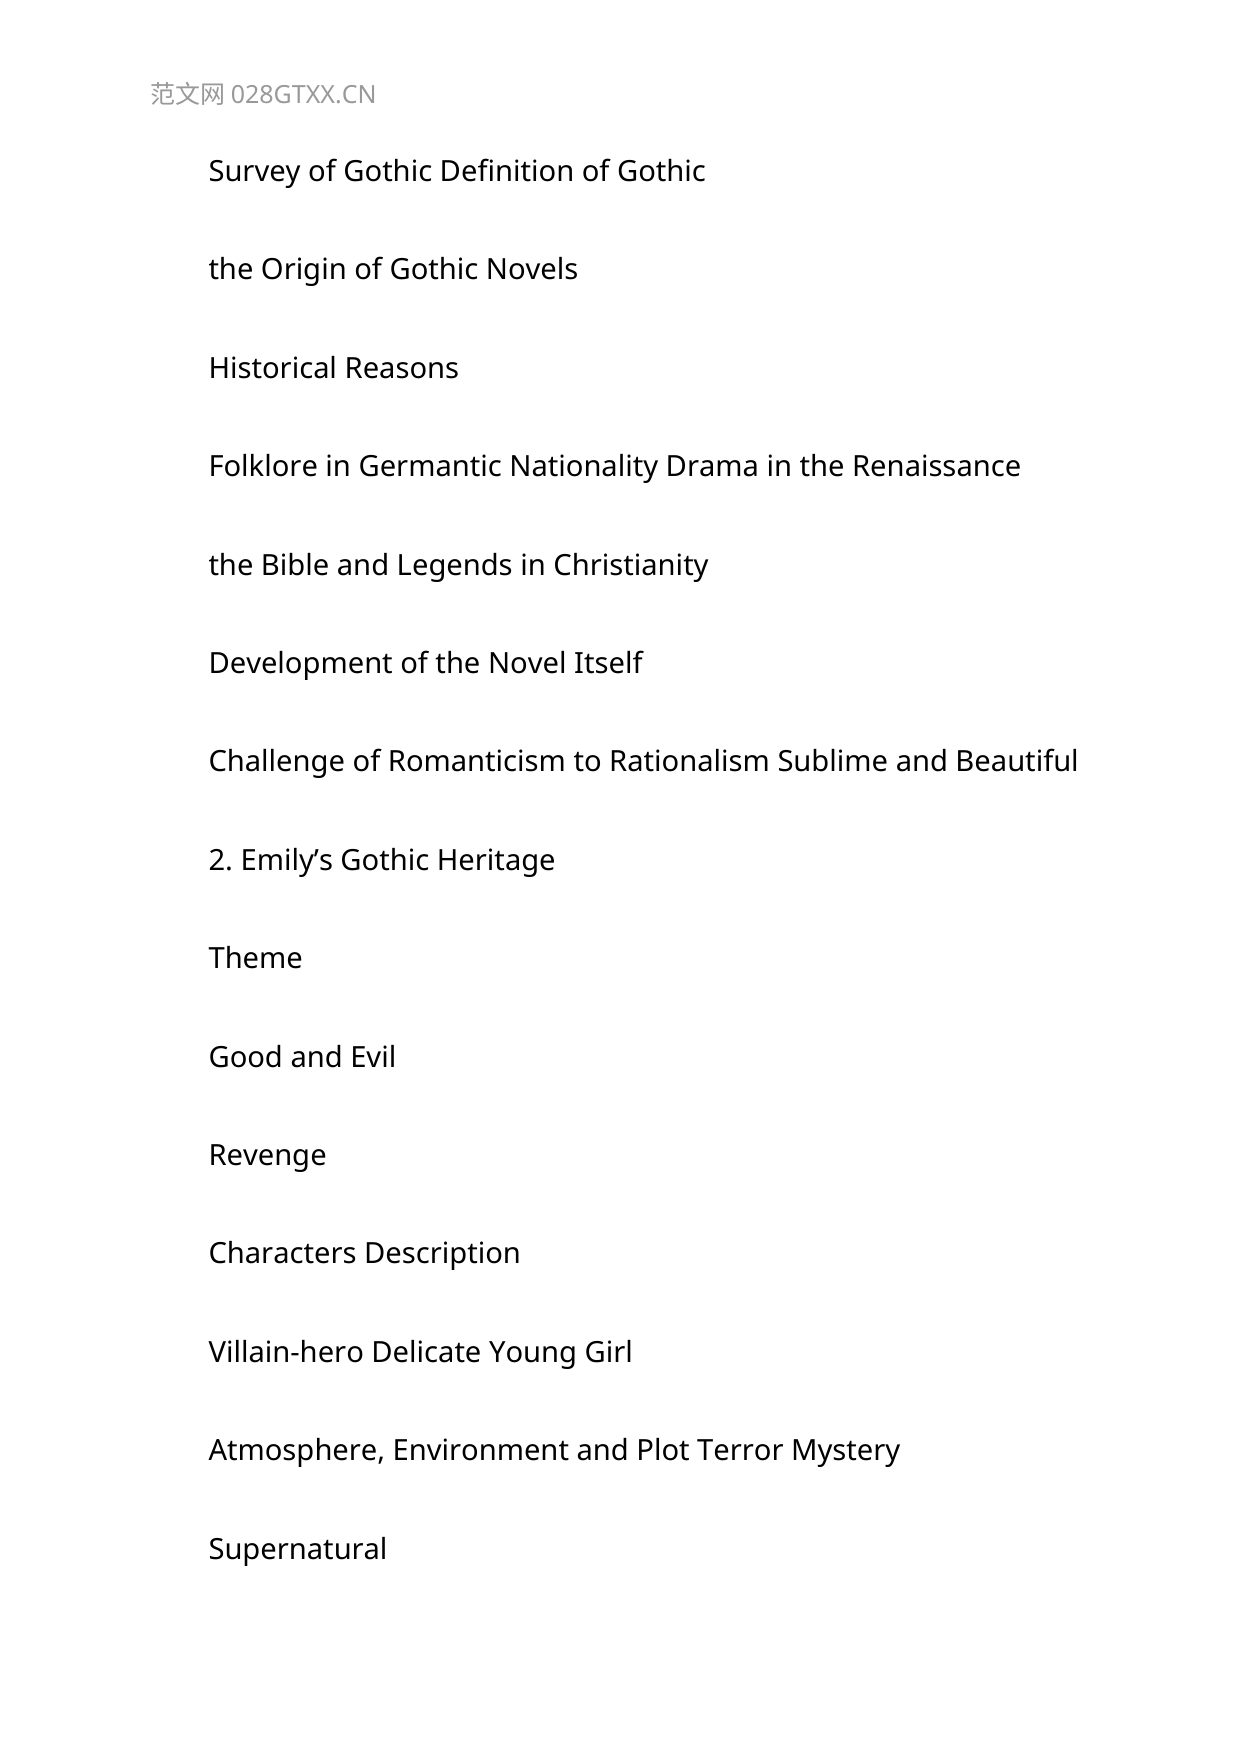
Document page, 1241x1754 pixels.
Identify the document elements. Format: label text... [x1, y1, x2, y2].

text Development of the Novel Itself [150, 642, 1090, 682]
text Challenge of Romanticism to Rationalism Sublime and Beautiful [150, 741, 1090, 780]
text Good and Evil [150, 1036, 1090, 1076]
text the Bible and Legends in Christianity [150, 544, 1090, 583]
text Villain-hero Delicate Young Girl [150, 1331, 1090, 1371]
text Characters Description [150, 1233, 1090, 1272]
text Historical Reasons [150, 347, 1090, 387]
text Theme [150, 937, 1090, 977]
text Survey of Gothic Definition of Gothic [150, 150, 1090, 190]
text Atmosphere, Environment and Plot Terror Mystery [150, 1430, 1090, 1469]
text Revenge [150, 1134, 1090, 1174]
text 2. Emily’s Gothic Heritage [150, 839, 1090, 879]
text the Origin of Gothic Novels [150, 248, 1090, 288]
text Supernatural [150, 1528, 1090, 1568]
text Folklore in Germantic Nationality Drama in the Renaissance [150, 445, 1090, 485]
